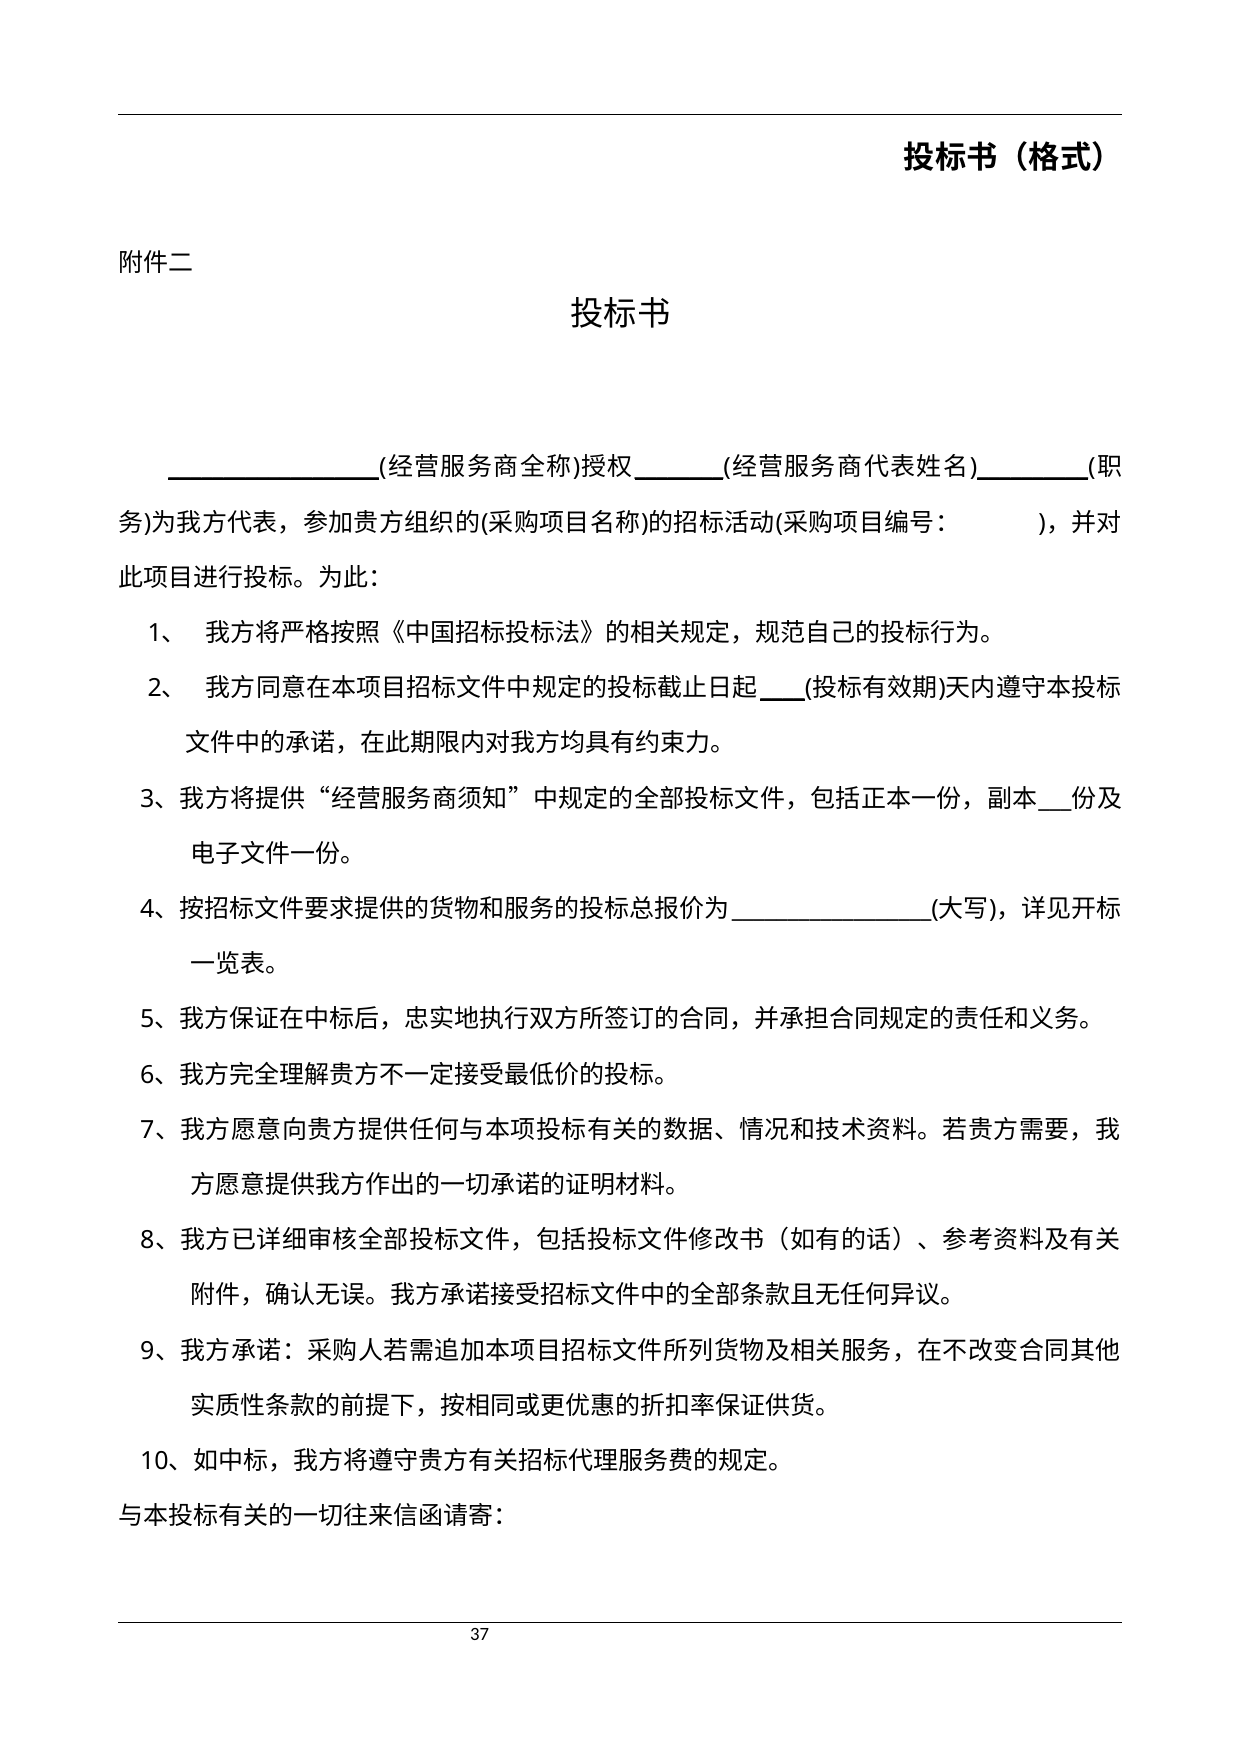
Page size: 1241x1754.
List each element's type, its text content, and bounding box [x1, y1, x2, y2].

text 10、如中标，我方将遵守贵方有关招标代理服务费的规定。 [140, 1425, 1122, 1481]
text 7、我方愿意向贵方提供任何与本项投标有关的数据、情况和技术资料。若贵方需要，我方愿意提供我方作出的一切承诺的证明材料。 [140, 1094, 1122, 1204]
text 3、我方将提供“经营服务商须知”中规定的全部投标文件，包括正本一份，副本___份及电子文件一份。 [140, 763, 1122, 873]
text 日 期： 年 月 日 投标书（格式） [118, 122, 1122, 187]
list 我方将严格按照《中国招标投标法》的相关规定，规范自己的投标行为。 [147, 597, 1122, 652]
text 8、我方已详细审核全部投标文件，包括投标文件修改书（如有的话）、参考资料及有关附件，确认无误。我方承诺接受招标文件中的全部条款且无任何异议。 [140, 1204, 1122, 1315]
list 我方同意在本项目招标文件中规定的投标截止日起____(投标有效期)天内遵守本投标文件中的承诺，在此期限内对我方均具有约束力。 [147, 652, 1122, 763]
text 附件二 [118, 243, 1122, 279]
text 投标书 [118, 279, 1122, 344]
text 与本投标有关的一切往来信函请寄： [118, 1481, 1122, 1536]
text 5、我方保证在中标后，忠实地执行双方所签订的合同，并承担合同规定的责任和义务。 [140, 984, 1122, 1039]
text ___________________(经营服务商全称)授权________(经营服务商代表姓名)__________(职务)为我方代表，参加贵方组织的(采购项目名称)的招标活动(采购项目编号： )，并对此项目进行投标。为此： [118, 432, 1122, 597]
text 9、我方承诺：采购人若需追加本项目招标文件所列货物及相关服务，在不改变合同其他实质性条款的前提下，按相同或更优惠的折扣率保证供货。 [140, 1315, 1122, 1425]
text 4、按招标文件要求提供的货物和服务的投标总报价为__________________(大写)，详见开标一览表。 [140, 873, 1122, 984]
text 6、我方完全理解贵方不一定接受最低价的投标。 [140, 1039, 1122, 1094]
